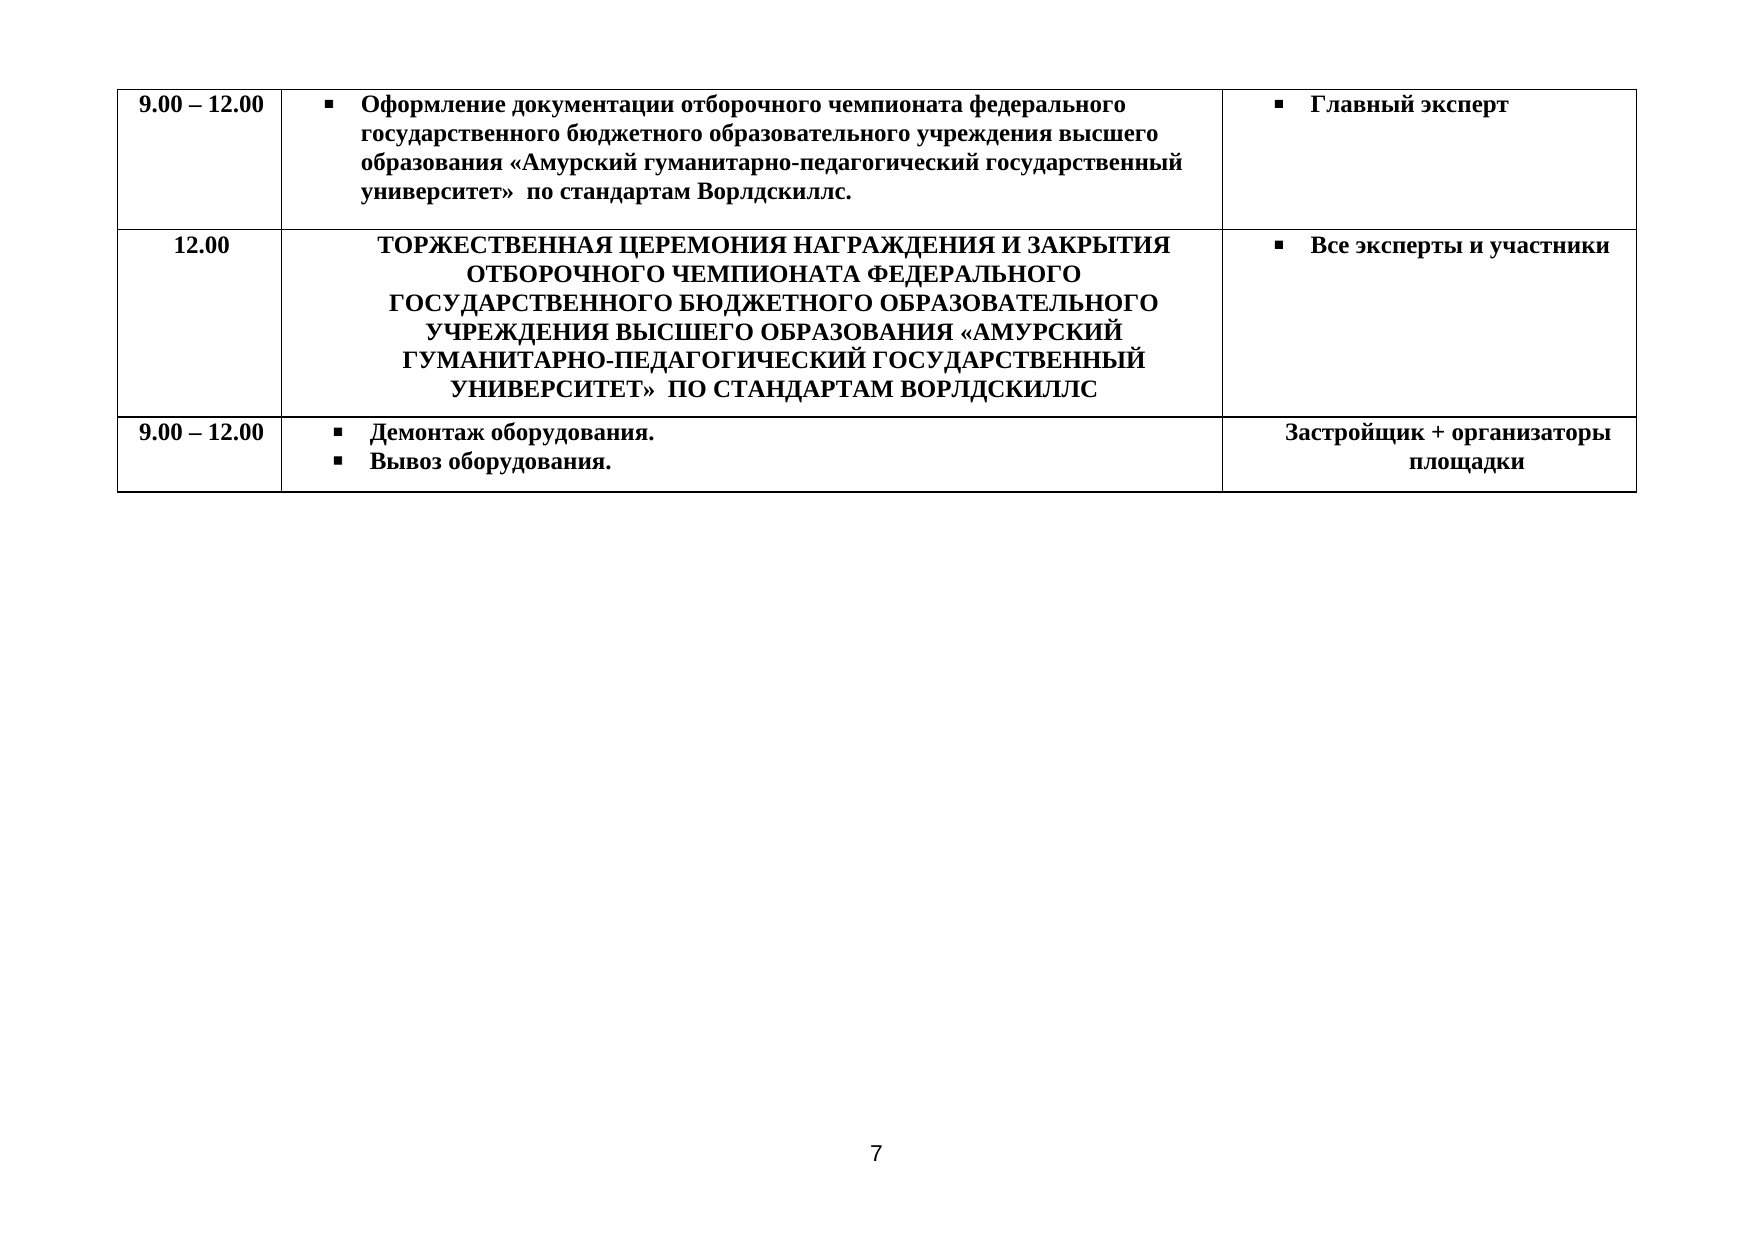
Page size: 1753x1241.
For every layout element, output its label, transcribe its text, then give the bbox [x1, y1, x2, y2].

table_cell 9.00 – 12.00 [118, 90, 281, 229]
table_cell 12.00 [118, 230, 281, 416]
table_cell Демонтаж оборудования. Вывоз оборудования. [282, 418, 1222, 491]
table_cell Оформление документации отборочного чемпионата федерального государственного бюджетного образовательного учреждения высшего образования «Амурский гуманитарно-педагогический государственный университет» по стандартам Ворлдскиллс. [282, 90, 1222, 229]
table_cell Главный эксперт [1223, 90, 1636, 229]
table_cell 9.00 – 12.00 [118, 418, 281, 491]
table_cell Застройщик + организаторы площадки [1223, 418, 1636, 491]
table_cell Торжественная церемония награждения и закрытия отборочного чемпионата федерального государственного бюджетного образовательного учреждения высшего образования «Амурский гуманитарно-педагогический государственный университет» по стандартам Ворлдскиллс [282, 230, 1222, 416]
table_cell Все эксперты и участники [1223, 230, 1636, 416]
